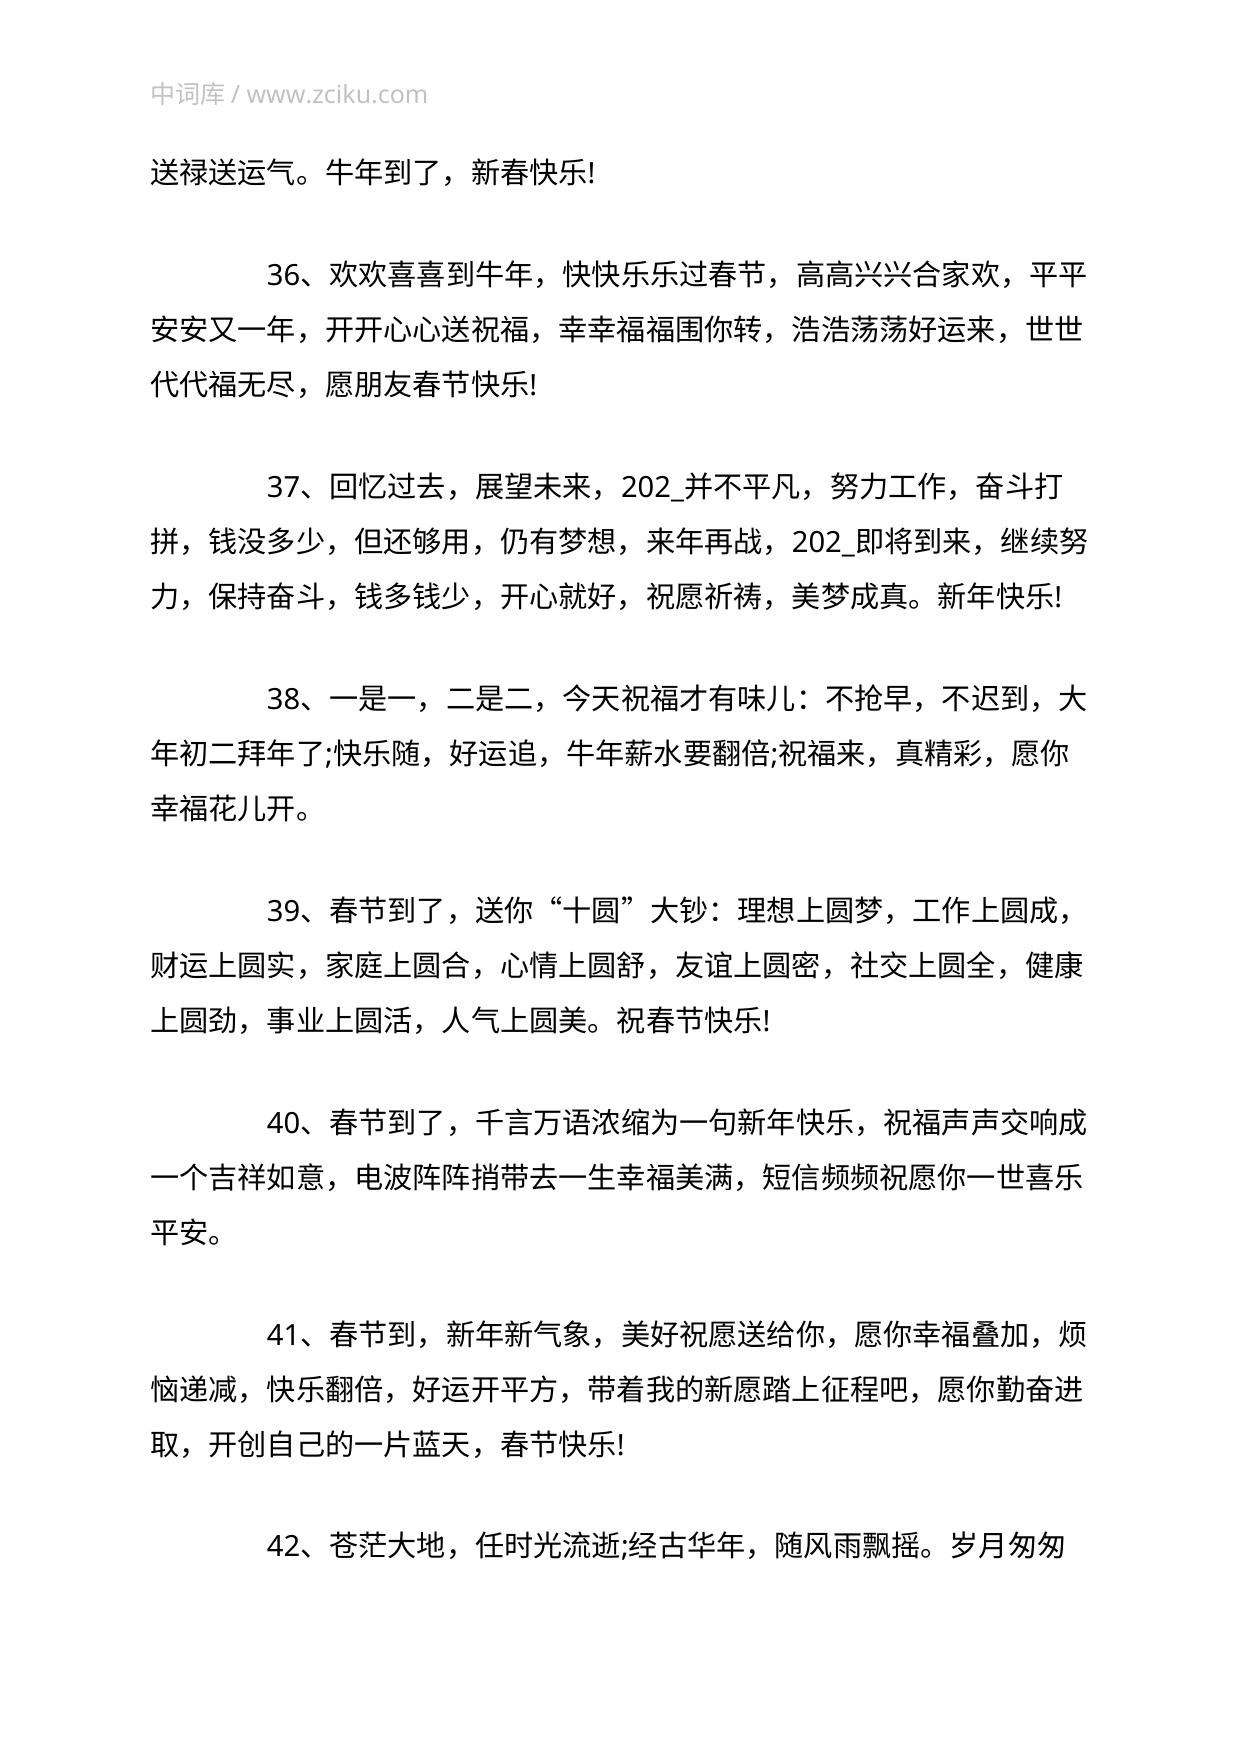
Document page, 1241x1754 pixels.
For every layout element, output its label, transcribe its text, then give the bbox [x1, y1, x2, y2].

text 41、春节到，新年新气象，美好祝愿送给你，愿你幸福叠加，烦恼递减，快乐翻倍，好运开平方，带着我的新愿踏上征程吧，愿你勤奋进取，开创自己的一片蓝天，春节快乐! [150, 1311, 1090, 1463]
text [150, 1523, 1090, 1565]
text 38、一是一，二是二，今天祝福才有味儿：不抢早，不迟到，大年初二拜年了;快乐随，好运追，牛年薪水要翻倍;祝福来，真精彩，愿你幸福花儿开。 [150, 676, 1090, 828]
text 37、回忆过去，展望未来，202_并不平凡，努力工作，奋斗打拼，钱没多少，但还够用，仍有梦想，来年再战，202_即将到来，继续努力，保持奋斗，钱多钱少，开心就好，祝愿祈祷，美梦成真。新年快乐! [150, 464, 1090, 616]
text 39、春节到了，送你“十圆”大钞：理想上圆梦，工作上圆成，财运上圆实，家庭上圆合，心情上圆舒，友谊上圆密，社交上圆全，健康上圆劲，事业上圆活，人气上圆美。祝春节快乐! [150, 888, 1090, 1040]
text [150, 150, 1090, 192]
text 36、欢欢喜喜到牛年，快快乐乐过春节，高高兴兴合家欢，平平安安又一年，开开心心送祝福，幸幸福福围你转，浩浩荡荡好运来，世世代代福无尽，愿朋友春节快乐! [150, 252, 1090, 404]
text 40、春节到了，千言万语浓缩为一句新年快乐，祝福声声交响成一个吉祥如意，电波阵阵捎带去一生幸福美满，短信频频祝愿你一世喜乐平安。 [150, 1099, 1090, 1252]
